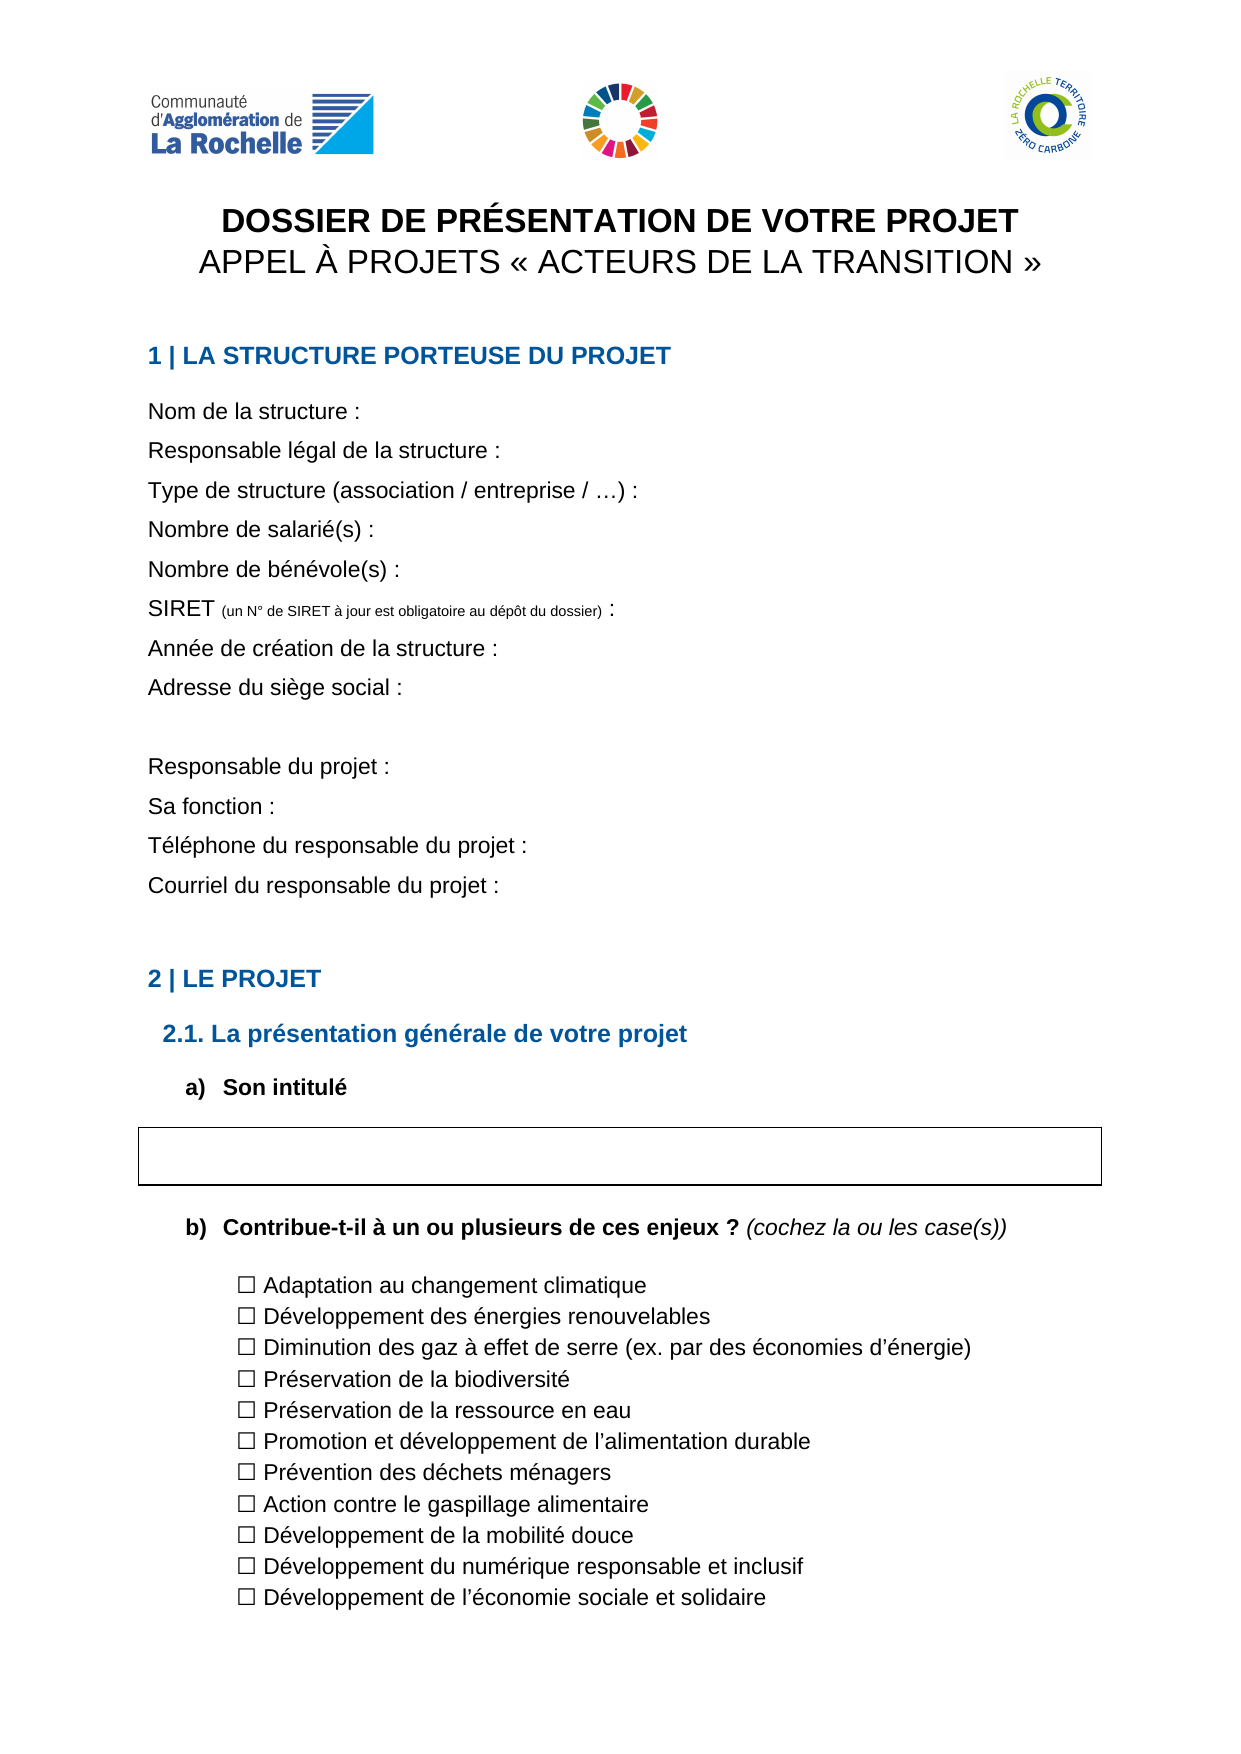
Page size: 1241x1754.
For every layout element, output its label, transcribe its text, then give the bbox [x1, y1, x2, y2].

text SIRET (un N° de SIRET à jour est obligatoire au dépôt du dossier) : [148, 595, 1093, 622]
text Nombre de bénévole(s) : [148, 556, 1093, 582]
text 1 | LA STRUCTURE PORTEUSE DU PROJET [148, 341, 1093, 369]
text Courriel du responsable du projet : [148, 872, 1093, 898]
text Sa fonction : [148, 793, 1093, 819]
text Responsable du projet : [148, 753, 1093, 779]
text Diminution des gaz à effet de serre (ex. par des économies d’énergie) [236, 1331, 1093, 1363]
text Téléphone du responsable du projet : [148, 832, 1093, 858]
picture [1004, 70, 1093, 160]
text Nom de la structure : [148, 398, 1093, 424]
text 2.1. La présentation générale de votre projet [162, 1019, 1093, 1048]
text Développement de la mobilité douce [236, 1519, 1093, 1550]
text Promotion et développement de l’alimentation durable [236, 1425, 1093, 1456]
text Adaptation au changement climatique [236, 1269, 1093, 1300]
picture [147, 88, 378, 160]
text Développement de l’économie sociale et solidaire [236, 1581, 1093, 1613]
text Adresse du siège social : [148, 674, 1093, 701]
text 2 | LE PROJET [148, 964, 1093, 992]
text Responsable légal de la structure : [148, 437, 1093, 464]
text Préservation de la biodiversité [236, 1363, 1093, 1394]
text Nombre de salarié(s) : [148, 516, 1093, 543]
text APPEL À PROJETS « ACTEURS DE LA TRANSITION » [148, 242, 1093, 281]
text Prévention des déchets ménagers [236, 1456, 1093, 1488]
text Année de création de la structure : [148, 635, 1093, 661]
picture [581, 82, 659, 160]
text Développement des énergies renouvelables [236, 1300, 1093, 1331]
text Développement du numérique responsable et inclusif [236, 1550, 1093, 1581]
list Son intitulé [185, 1074, 1093, 1100]
text Type de structure (association / entreprise / …) : [148, 477, 1093, 503]
text DOSSIER DE PRÉSENTATION DE VOTRE PROJET [148, 201, 1093, 239]
text Action contre le gaspillage alimentaire [236, 1488, 1093, 1519]
text Préservation de la ressource en eau [236, 1394, 1093, 1425]
list Contribue-t-il à un ou plusieurs de ces enjeux ? (cochez la ou les case(s)) [185, 1214, 1093, 1240]
